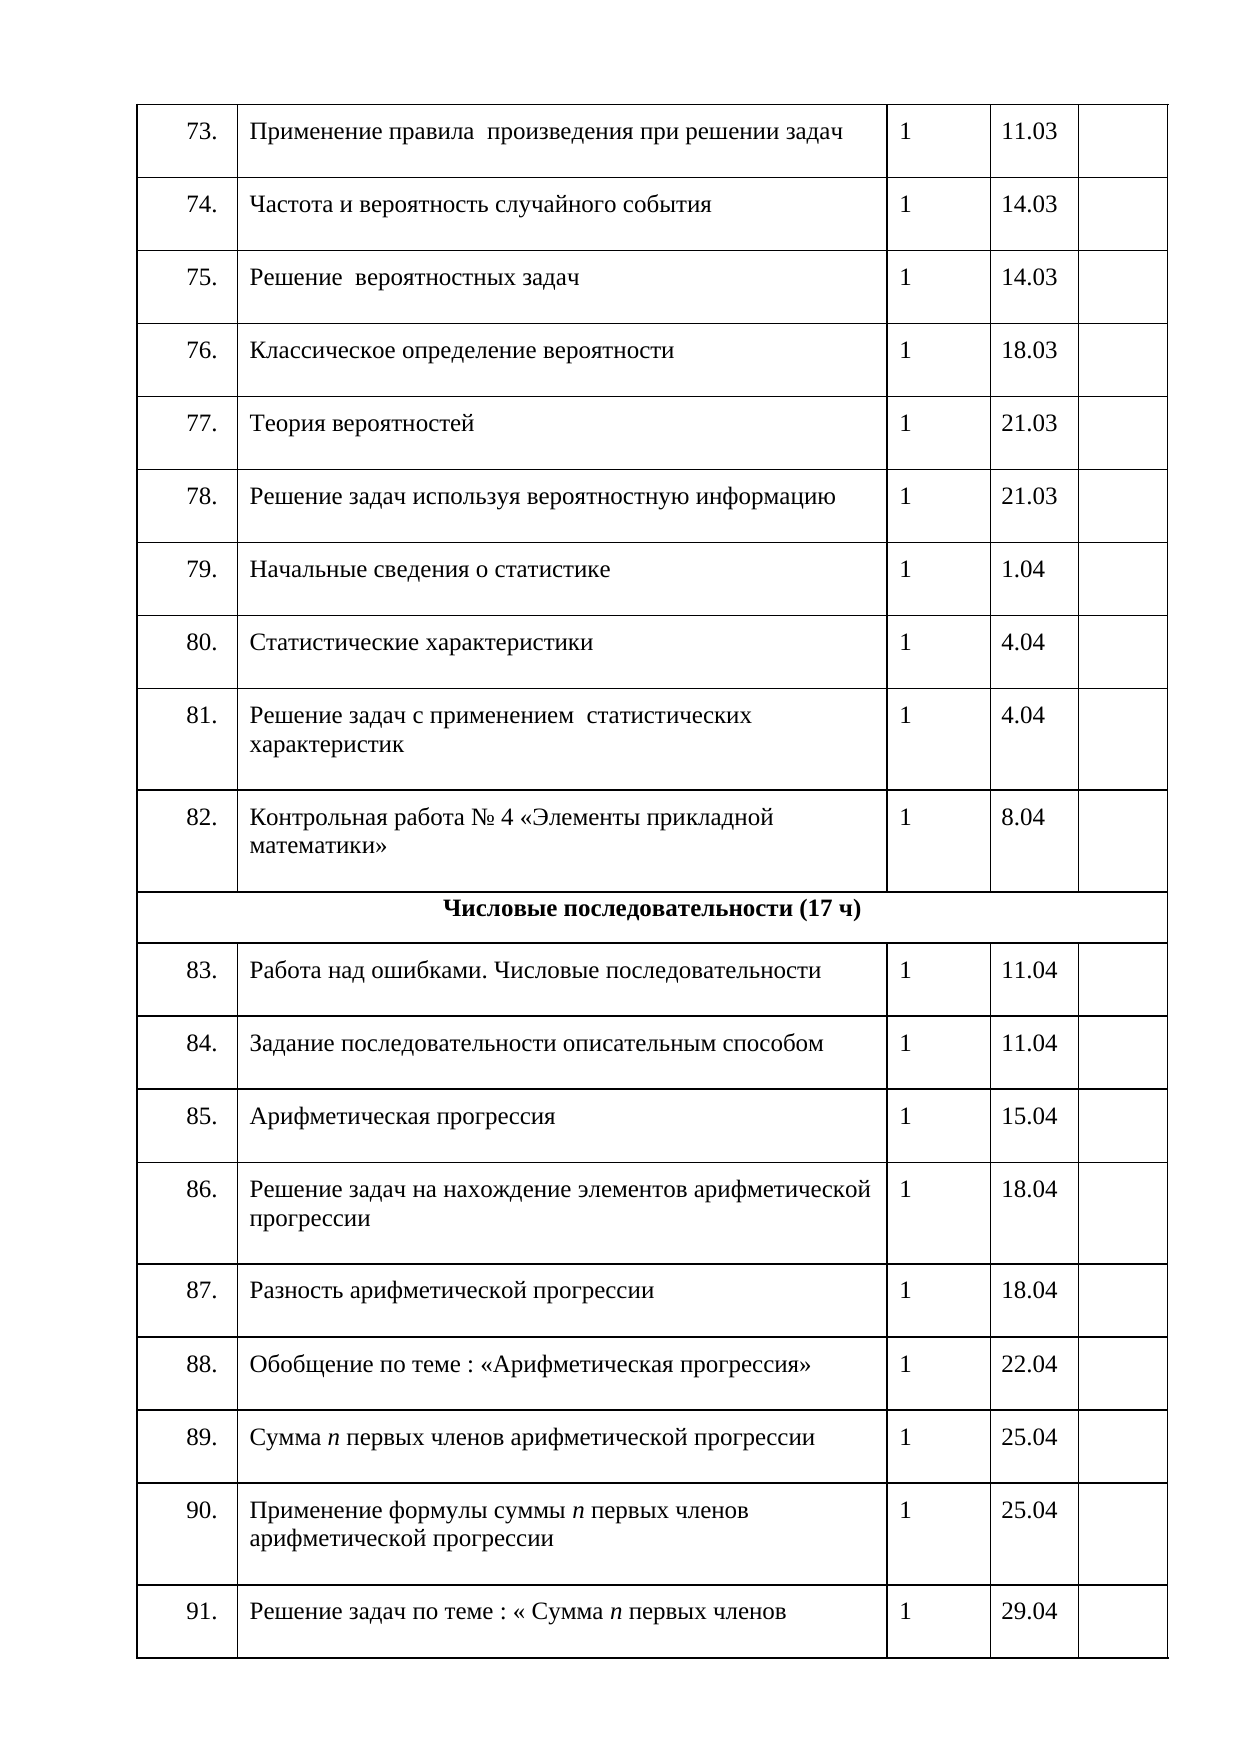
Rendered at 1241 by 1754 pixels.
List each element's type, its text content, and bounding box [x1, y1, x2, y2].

table_cell [138, 1090, 237, 1161]
table_cell 11.04 [991, 1017, 1078, 1088]
table_cell Решение вероятностных задач [238, 251, 886, 322]
table_cell Применение правила произведения при решении задач [238, 105, 886, 176]
table_cell [1079, 543, 1167, 614]
table_cell [138, 616, 237, 688]
table_cell [1079, 1484, 1167, 1584]
table_cell 1 [888, 1338, 990, 1409]
table_cell 1 [888, 1017, 990, 1088]
table_cell [138, 791, 237, 891]
table_cell [138, 1586, 237, 1657]
table_cell 11.04 [991, 944, 1078, 1015]
table_cell [138, 470, 237, 542]
table_cell Сумма n первых членов арифметической прогрессии [238, 1411, 886, 1482]
table_cell [1079, 178, 1167, 249]
table_cell 1 [888, 324, 990, 396]
table_cell 1 [888, 397, 990, 468]
table_cell Статистические характеристики [238, 616, 886, 688]
table_cell Контрольная работа № 4 «Элементы прикладной математики» [238, 791, 886, 891]
table_cell Решение задач с применением статистических характеристик [238, 689, 886, 789]
table_cell [1079, 944, 1167, 1015]
table_cell 18.04 [991, 1265, 1078, 1336]
table_cell 21.03 [991, 470, 1078, 542]
table_cell 1 [888, 1090, 990, 1161]
table_cell [1079, 791, 1167, 891]
table_cell 4.04 [991, 616, 1078, 688]
table_cell 1 [888, 791, 990, 891]
table_cell [1079, 1338, 1167, 1409]
table_cell [138, 178, 237, 249]
table_cell Частота и вероятность случайного события [238, 178, 886, 249]
table_cell [138, 944, 237, 1015]
table_cell Числовые последовательности (17 ч) [138, 893, 1167, 942]
table_cell [1079, 105, 1167, 176]
table_cell [138, 689, 237, 789]
table_cell 14.03 [991, 178, 1078, 249]
table_cell [1079, 1017, 1167, 1088]
table_cell Работа над ошибками. Числовые последовательности [238, 944, 886, 1015]
table_cell 1 [888, 1411, 990, 1482]
table_cell [138, 1163, 237, 1263]
table_cell [1079, 397, 1167, 468]
table_cell Разность арифметической прогрессии [238, 1265, 886, 1336]
table_cell [138, 397, 237, 468]
table_cell Арифметическая прогрессия [238, 1090, 886, 1161]
table_cell [138, 1338, 237, 1409]
table_cell [1079, 1163, 1167, 1263]
table_cell [138, 105, 237, 176]
table_cell 25.04 [991, 1484, 1078, 1584]
table_cell 15.04 [991, 1090, 1078, 1161]
table_cell 29.04 [991, 1586, 1078, 1657]
table_cell [138, 543, 237, 614]
table_cell 14.03 [991, 251, 1078, 322]
table_cell 22.04 [991, 1338, 1078, 1409]
table_cell 11.03 [991, 105, 1078, 176]
table_cell 1 [888, 1163, 990, 1263]
table_cell 1 [888, 105, 990, 176]
table_cell [1079, 1411, 1167, 1482]
table_cell Обобщение по теме : «Арифметическая прогрессия» [238, 1338, 886, 1409]
table_cell 1 [888, 178, 990, 249]
table_cell 25.04 [991, 1411, 1078, 1482]
table_cell 4.04 [991, 689, 1078, 789]
table_cell [138, 1017, 237, 1088]
table_cell 1 [888, 944, 990, 1015]
table_cell 1 [888, 1484, 990, 1584]
table_cell Задание последовательности описательным способом [238, 1017, 886, 1088]
table_cell [1079, 470, 1167, 542]
table_cell [1079, 324, 1167, 396]
table_cell Решение задач на нахождение элементов арифметической прогрессии [238, 1163, 886, 1263]
table_cell Теория вероятностей [238, 397, 886, 468]
table_cell Решение задач используя вероятностную информацию [238, 470, 886, 542]
table_cell [1079, 1090, 1167, 1161]
table_cell [138, 324, 237, 396]
table_cell 1 [888, 1265, 990, 1336]
table_cell 18.03 [991, 324, 1078, 396]
table_cell 8.04 [991, 791, 1078, 891]
table_cell Применение формулы суммы n первых членов арифметической прогрессии [238, 1484, 886, 1584]
table_cell [1079, 251, 1167, 322]
table_cell Классическое определение вероятности [238, 324, 886, 396]
table_cell [138, 1484, 237, 1584]
table_cell [138, 1265, 237, 1336]
table_cell [138, 1411, 237, 1482]
table_cell 18.04 [991, 1163, 1078, 1263]
table_cell 1 [888, 470, 990, 542]
table_cell 21.03 [991, 397, 1078, 468]
table_cell 1 [888, 1586, 990, 1657]
table_cell 1 [888, 616, 990, 688]
table_cell Начальные сведения о статистике [238, 543, 886, 614]
table_cell 1 [888, 689, 990, 789]
table_cell 1 [888, 543, 990, 614]
table_cell [1079, 1265, 1167, 1336]
table_cell 1.04 [991, 543, 1078, 614]
table_cell 1 [888, 251, 990, 322]
table_cell [138, 251, 237, 322]
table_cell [238, 1586, 886, 1657]
table_cell [1079, 616, 1167, 688]
table_cell [1079, 689, 1167, 789]
table_cell [1079, 1586, 1167, 1657]
